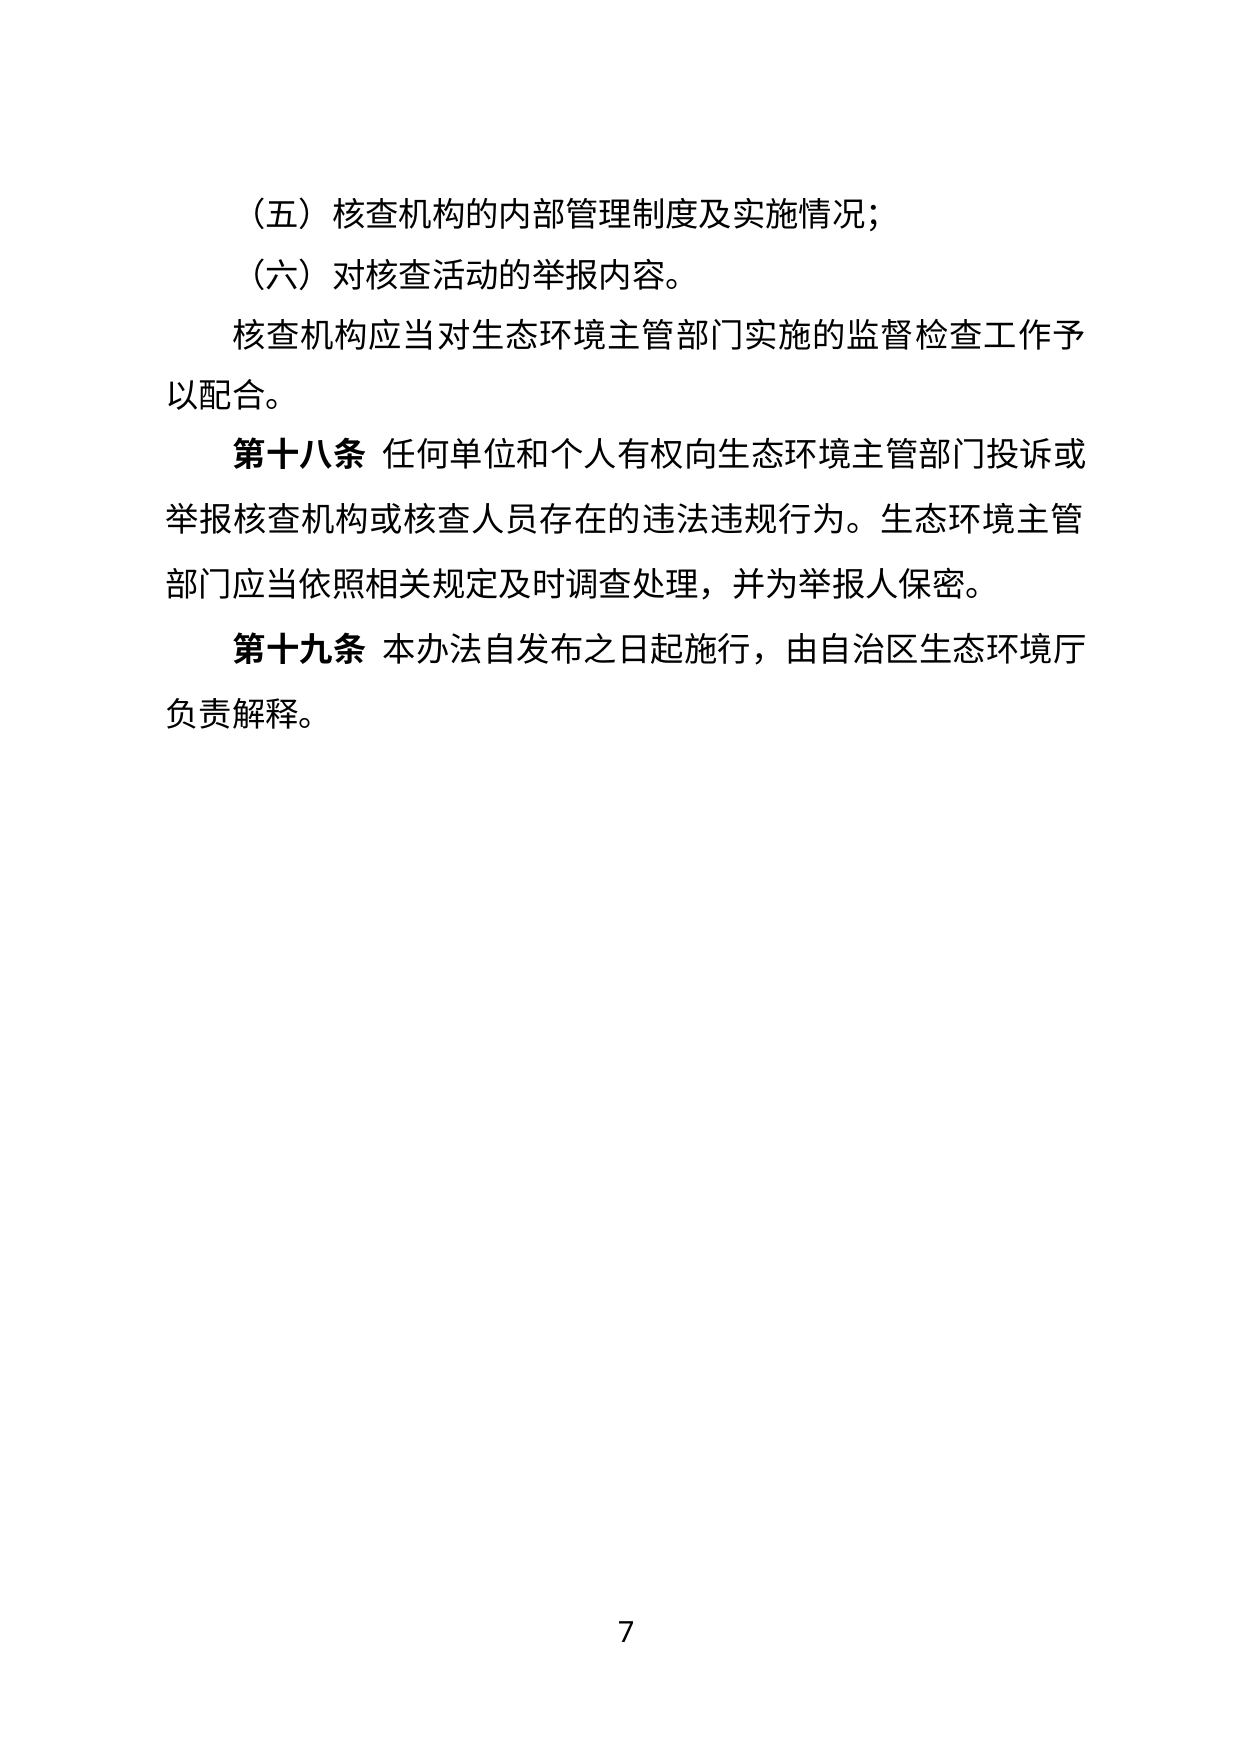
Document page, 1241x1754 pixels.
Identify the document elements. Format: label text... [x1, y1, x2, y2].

text 核查机构应当对生态环境主管部门实施的监督检查工作予以配合。 [165, 299, 1087, 420]
text 第十九条 本办法自发布之日起施行，由自治区生态环境厅负责解释。 [165, 615, 1087, 745]
text 第十八条 任何单位和个人有权向生态环境主管部门投诉或举报核查机构或核查人员存在的违法违规行为。生态环境主管部门应当依照相关规定及时调查处理，并为举报人保密。 [165, 420, 1087, 615]
text （六）对核查活动的举报内容。 [165, 239, 1087, 299]
text （五）核查机构的内部管理制度及实施情况； [165, 178, 1087, 239]
